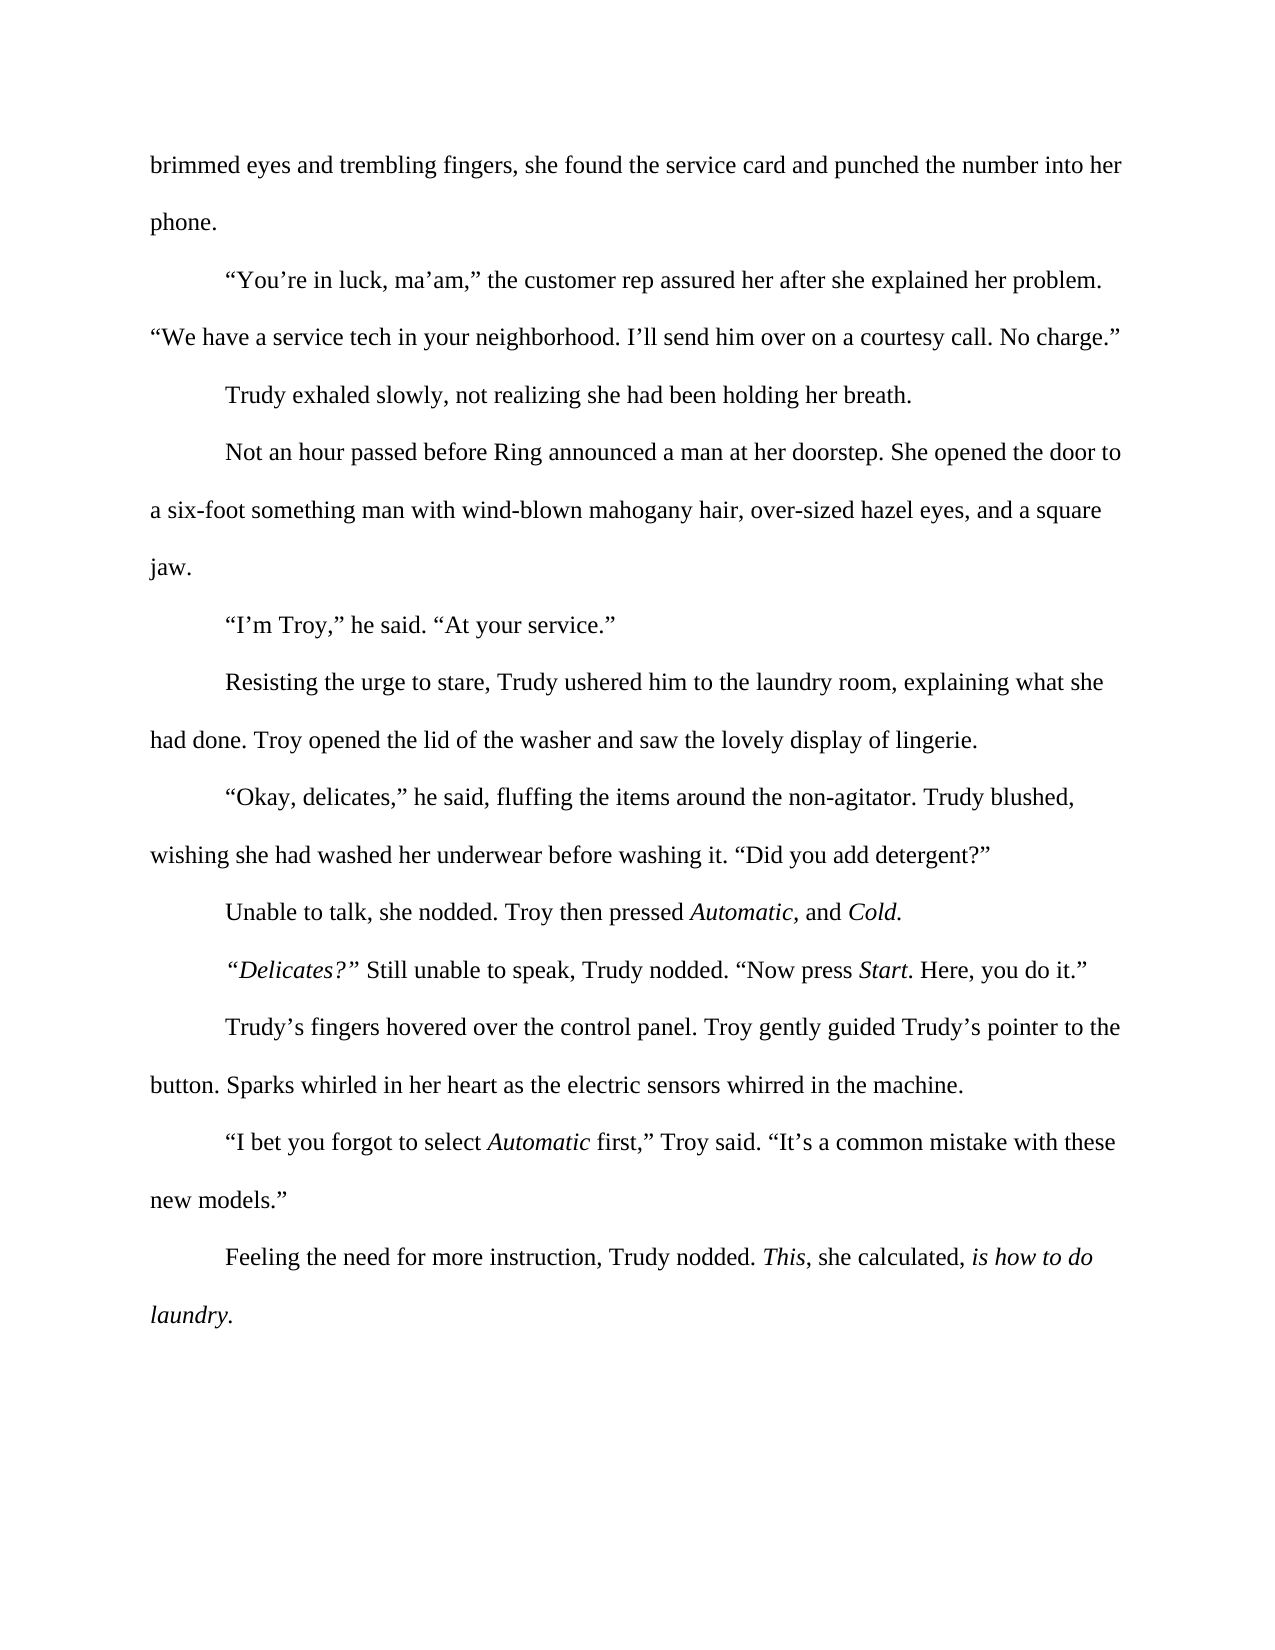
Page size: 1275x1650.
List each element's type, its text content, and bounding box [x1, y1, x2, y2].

text Resisting the urge to stare, Trudy ushered him to the laundry room, explaining what she had done. Troy opened the lid of the washer and saw the lovely display of lingerie. [150, 667, 1125, 754]
text Not an hour passed before Ring announced a man at her doorstep. She opened the door to a six-foot something man with wind-blown mahogany hair, over-sized hazel eyes, and a square jaw. [150, 437, 1125, 581]
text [150, 150, 1125, 236]
text “Okay, delicates,” he said, fluffing the items around the non-agitator. Trudy blushed, wishing she had washed her underwear before washing it. “Did you add detergent?” [150, 782, 1125, 869]
text “You’re in luck, ma’am,” the customer rep assured her after she explained her problem. “We have a service tech in your neighborhood. I’ll send him over on a courtesy call. No charge.” [150, 265, 1125, 351]
text Trudy’s fingers hovered over the control panel. Troy gently guided Trudy’s pointer to the button. Sparks whirled in her heart as the electric sensors whirred in the machine. [150, 1012, 1125, 1099]
text “I bet you forgot to select Automatic first,” Troy said. “It’s a common mistake with these new models.” [150, 1127, 1125, 1214]
text Trudy exhaled slowly, not realizing she had been holding her breath. [150, 380, 1125, 409]
text Feeling the need for more instruction, Trudy nodded. This, she calculated, is how to do laundry. [150, 1242, 1125, 1329]
text “I’m Troy,” he said. “At your service.” [150, 610, 1125, 639]
text Unable to talk, she nodded. Troy then pressed Automatic, and Cold. [150, 897, 1125, 926]
text “Delicates?” Still unable to speak, Trudy nodded. “Now press Start. Here, you do it.” [150, 955, 1125, 984]
